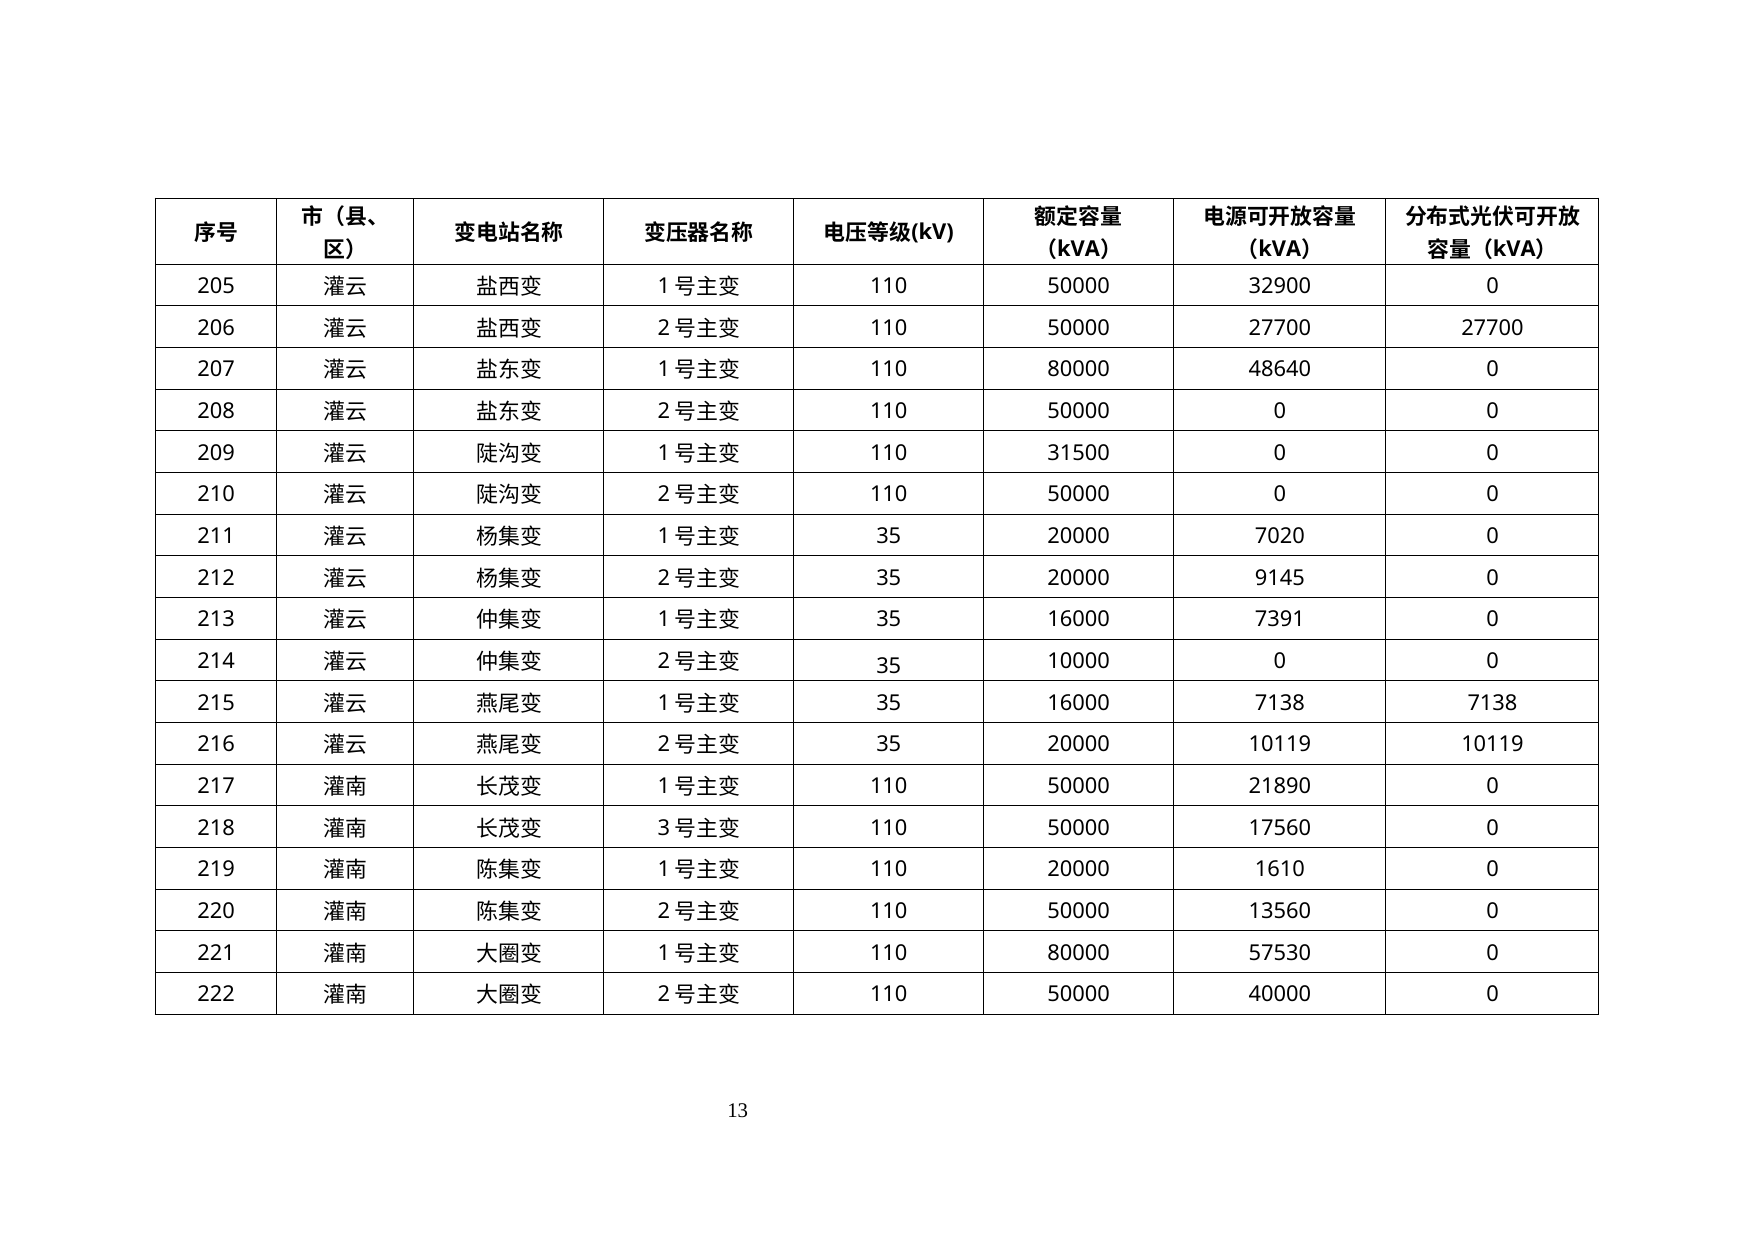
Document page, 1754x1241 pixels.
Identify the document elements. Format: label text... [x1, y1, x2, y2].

table_cell 27700 [1386, 306, 1598, 347]
table_cell 灌云 [277, 431, 413, 472]
table_cell 杨集变 [414, 515, 603, 555]
table_cell 213 [156, 598, 276, 639]
table_cell 207 [156, 348, 276, 389]
table_cell 大圈变 [414, 973, 603, 1014]
table_cell 50000 [984, 265, 1173, 305]
table_cell 灌云 [277, 556, 413, 597]
table_cell 211 [156, 515, 276, 555]
table_cell 221 [156, 931, 276, 972]
table_cell 0 [1386, 515, 1598, 555]
table_cell 35 [794, 598, 983, 639]
table_cell 110 [794, 265, 983, 305]
table_cell 110 [794, 348, 983, 389]
table_header 变压器名称 [604, 199, 793, 264]
table_cell 灌云 [277, 473, 413, 514]
table_header 市（县、区） [277, 199, 413, 264]
table_header 额定容量（kVA） [984, 199, 1173, 264]
table_cell 80000 [984, 931, 1173, 972]
table_cell 208 [156, 390, 276, 430]
table_cell 盐东变 [414, 348, 603, 389]
table_cell 0 [1386, 931, 1598, 972]
table_cell 灌云 [277, 681, 413, 722]
table_cell 杨集变 [414, 556, 603, 597]
table_header 分布式光伏可开放容量（kVA） [1386, 199, 1598, 264]
table_cell 灌南 [277, 806, 413, 847]
table_cell 20000 [984, 723, 1173, 764]
table_cell 13560 [1174, 890, 1385, 930]
table_cell 0 [1174, 431, 1385, 472]
table_cell 16000 [984, 598, 1173, 639]
table_cell 20000 [984, 556, 1173, 597]
table_cell 2号主变 [604, 723, 793, 764]
table_cell 35 [794, 556, 983, 597]
table_cell 3号主变 [604, 806, 793, 847]
table_cell 222 [156, 973, 276, 1014]
table_cell 219 [156, 848, 276, 889]
table_cell 50000 [984, 473, 1173, 514]
table_cell 216 [156, 723, 276, 764]
table_cell 燕尾变 [414, 681, 603, 722]
table_cell 209 [156, 431, 276, 472]
table_cell 7138 [1386, 681, 1598, 722]
table_cell 灌云 [277, 598, 413, 639]
table_cell 陈集变 [414, 848, 603, 889]
table_cell 燕尾变 [414, 723, 603, 764]
table_cell 210 [156, 473, 276, 514]
table_cell 陈集变 [414, 890, 603, 930]
table_cell 110 [794, 431, 983, 472]
table_cell 0 [1386, 973, 1598, 1014]
table_cell 1号主变 [604, 681, 793, 722]
table_cell 110 [794, 973, 983, 1014]
table_cell 1号主变 [604, 848, 793, 889]
table_cell 110 [794, 390, 983, 430]
table_cell 长茂变 [414, 806, 603, 847]
table_cell 0 [1386, 640, 1598, 680]
table_cell 1号主变 [604, 598, 793, 639]
table_cell 50000 [984, 890, 1173, 930]
table_cell 7391 [1174, 598, 1385, 639]
table_cell 灌南 [277, 848, 413, 889]
table_cell 大圈变 [414, 931, 603, 972]
table_cell 0 [1174, 390, 1385, 430]
table_cell 陡沟变 [414, 431, 603, 472]
table_cell 仲集变 [414, 640, 603, 680]
table_cell 50000 [984, 306, 1173, 347]
table_cell 206 [156, 306, 276, 347]
table_cell 0 [1386, 556, 1598, 597]
table_cell 陡沟变 [414, 473, 603, 514]
table_cell 48640 [1174, 348, 1385, 389]
table_cell 0 [1386, 390, 1598, 430]
table_cell 灌云 [277, 265, 413, 305]
table_cell 212 [156, 556, 276, 597]
table_cell 35 [794, 681, 983, 722]
table_cell 214 [156, 640, 276, 680]
table_cell 盐东变 [414, 390, 603, 430]
table_cell 0 [1386, 806, 1598, 847]
table_header 变电站名称 [414, 199, 603, 264]
table_cell 灌云 [277, 390, 413, 430]
table_cell 1号主变 [604, 265, 793, 305]
table_cell 110 [794, 306, 983, 347]
table_cell 50000 [984, 806, 1173, 847]
table_cell 1号主变 [604, 931, 793, 972]
table_cell 110 [794, 473, 983, 514]
table_cell 1号主变 [604, 348, 793, 389]
table_cell 1号主变 [604, 515, 793, 555]
table_header 序号 [156, 199, 276, 264]
table_cell 1610 [1174, 848, 1385, 889]
table_cell 50000 [984, 973, 1173, 1014]
table_cell 2号主变 [604, 973, 793, 1014]
table_cell 盐西变 [414, 306, 603, 347]
table_cell 0 [1386, 848, 1598, 889]
table_cell 10119 [1174, 723, 1385, 764]
table_cell 灌云 [277, 723, 413, 764]
table_cell 7020 [1174, 515, 1385, 555]
table_cell 9145 [1174, 556, 1385, 597]
table_cell 16000 [984, 681, 1173, 722]
table_cell 57530 [1174, 931, 1385, 972]
table_cell 110 [794, 890, 983, 930]
table_cell 2号主变 [604, 556, 793, 597]
table_cell 220 [156, 890, 276, 930]
table_cell 21890 [1174, 765, 1385, 805]
table_cell 灌南 [277, 931, 413, 972]
table_cell 32900 [1174, 265, 1385, 305]
table_cell 0 [1386, 431, 1598, 472]
table_cell 仲集变 [414, 598, 603, 639]
table_cell 灌南 [277, 765, 413, 805]
table_cell 35 [794, 723, 983, 764]
table_cell 27700 [1174, 306, 1385, 347]
table_header 电源可开放容量（kVA） [1174, 199, 1385, 264]
table_cell 2号主变 [604, 640, 793, 680]
table_cell 20000 [984, 515, 1173, 555]
table_cell 灌南 [277, 973, 413, 1014]
table_cell 80000 [984, 348, 1173, 389]
table_cell 217 [156, 765, 276, 805]
table_cell 灌云 [277, 306, 413, 347]
table_cell 0 [1174, 640, 1385, 680]
table_cell 0 [1386, 598, 1598, 639]
table_cell 35 [794, 515, 983, 555]
table_cell 20000 [984, 848, 1173, 889]
table_cell 10000 [984, 640, 1173, 680]
table_cell 0 [1386, 473, 1598, 514]
table_cell 110 [794, 848, 983, 889]
table_cell 205 [156, 265, 276, 305]
table_cell 10119 [1386, 723, 1598, 764]
table_cell 0 [1386, 348, 1598, 389]
table_cell 31500 [984, 431, 1173, 472]
table_header 电压等级(kV) [794, 199, 983, 264]
table_cell 0 [1386, 265, 1598, 305]
table_cell 2号主变 [604, 306, 793, 347]
table_cell 110 [794, 765, 983, 805]
table_cell 110 [794, 931, 983, 972]
table_cell 40000 [1174, 973, 1385, 1014]
table_cell 灌云 [277, 515, 413, 555]
table_cell 17560 [1174, 806, 1385, 847]
table_cell 灌南 [277, 890, 413, 930]
table_cell 2号主变 [604, 390, 793, 430]
table_cell 50000 [984, 765, 1173, 805]
table_cell 110 [794, 806, 983, 847]
table_cell 218 [156, 806, 276, 847]
table_cell 2号主变 [604, 473, 793, 514]
table_cell 1号主变 [604, 431, 793, 472]
table_cell 灌云 [277, 640, 413, 680]
table_cell 1号主变 [604, 765, 793, 805]
table_cell 灌云 [277, 348, 413, 389]
table_cell 0 [1386, 890, 1598, 930]
table_cell 7138 [1174, 681, 1385, 722]
table_cell 35 [794, 640, 983, 680]
table_cell 215 [156, 681, 276, 722]
table_cell 长茂变 [414, 765, 603, 805]
table_cell 0 [1174, 473, 1385, 514]
table_cell 盐西变 [414, 265, 603, 305]
table_cell 0 [1386, 765, 1598, 805]
table_cell 2号主变 [604, 890, 793, 930]
table_cell 50000 [984, 390, 1173, 430]
